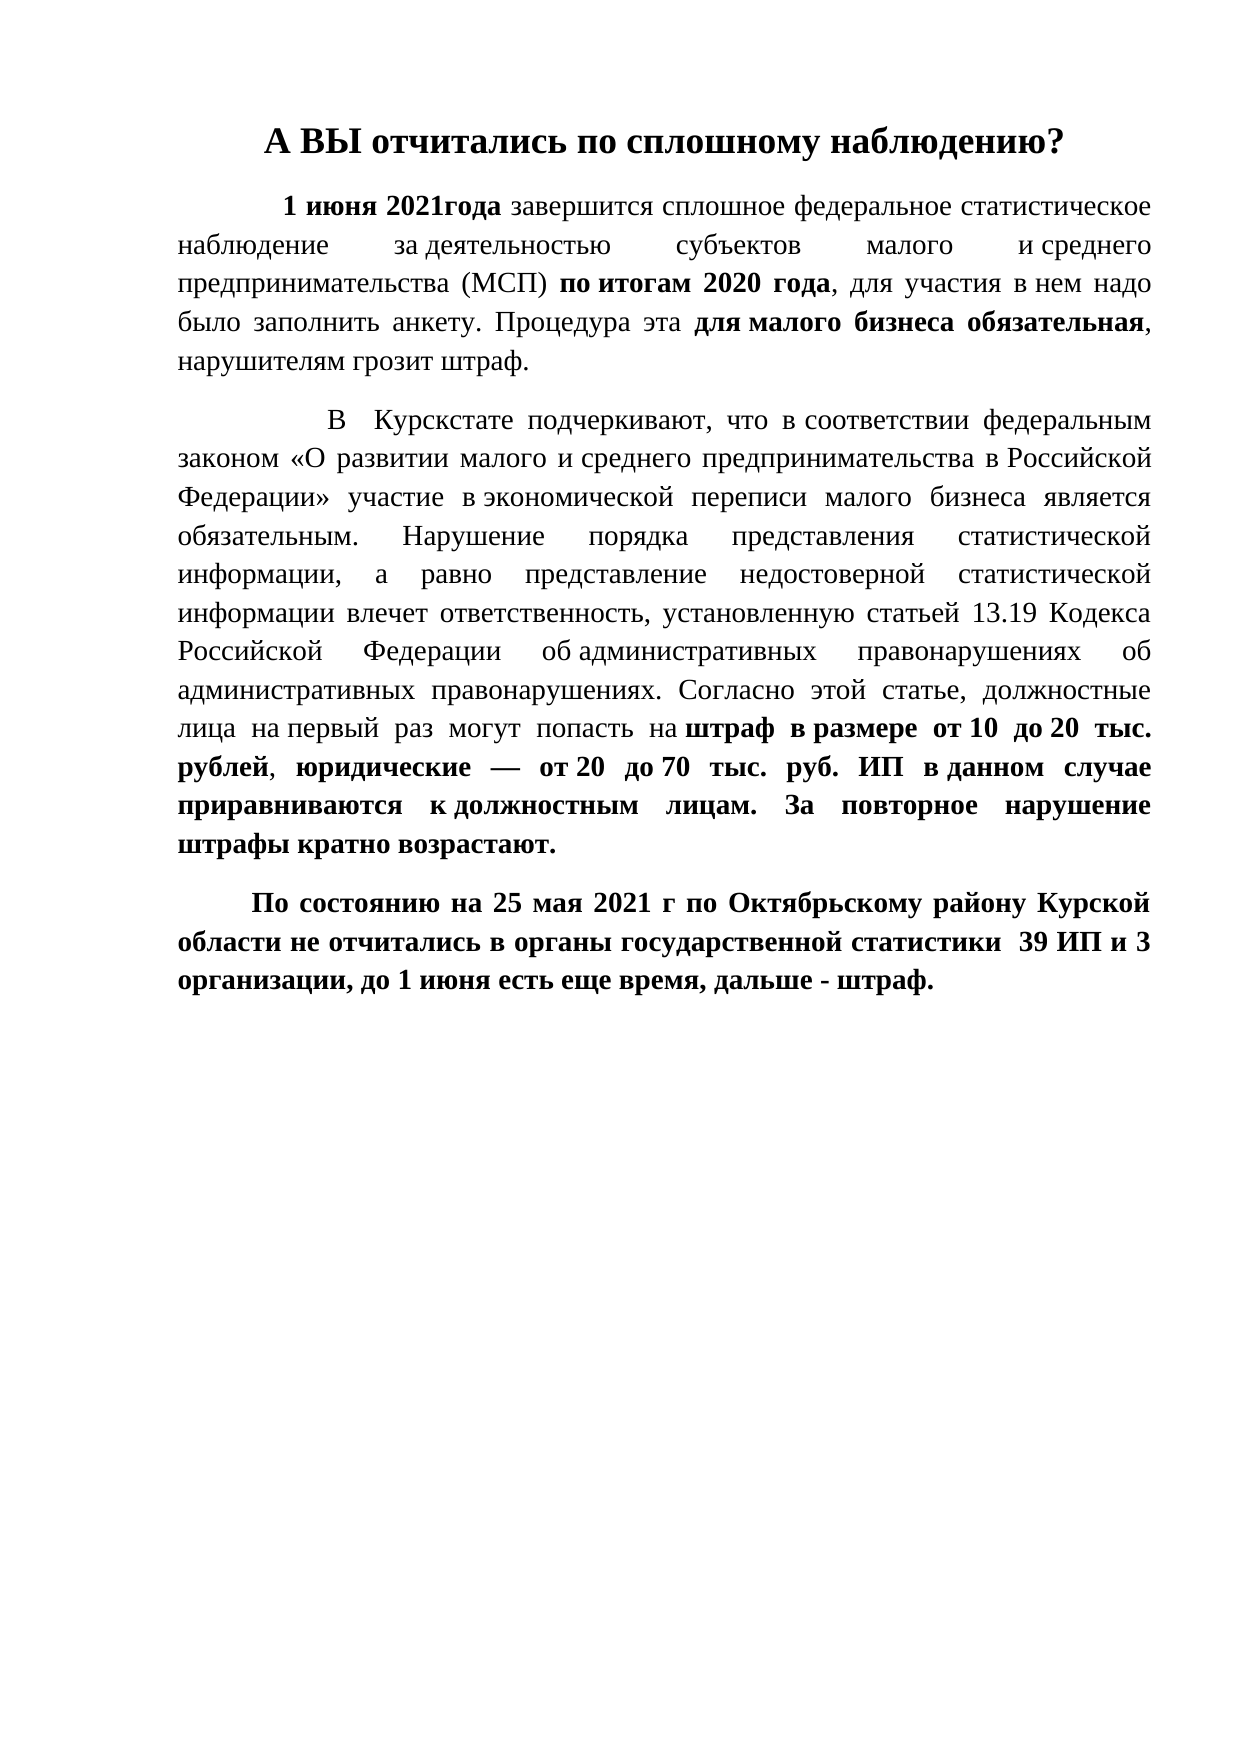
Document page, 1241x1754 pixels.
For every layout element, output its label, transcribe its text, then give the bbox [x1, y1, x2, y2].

text В Курскстате подчеркивают, что в соответствии федеральным законом «О развитии малого и среднего предпринимательства в Российской Федерации» участие в экономической переписи малого бизнеса является обязательным. Нарушение порядка представления статистической информации, а равно представление недостоверной статистической информации влечет ответственность, установленную статьей 13.19 Кодекса Российской Федерации об административных правонарушениях об административных правонарушениях. Согласно этой статье, должностные лица на первый раз могут попасть на штраф в размере от 10 до 20 тыс. рублей, юридические — от 20 до 70 тыс. руб. ИП в данном случае приравниваются к должностным лицам. За повторное нарушение штрафы кратно возрастают. [177, 402, 1152, 859]
text А ВЫ отчитались по сплошному наблюдению? [177, 118, 1152, 161]
text 1 июня 2021года завершится сплошное федеральное статистическое наблюдение за деятельностью субъектов малого и среднего предпринимательства (МСП) по итогам 2020 года, для участия в нем надо было заполнить анкету. Процедура эта для малого бизнеса обязательная, нарушителям грозит штраф. [177, 188, 1152, 376]
text По состоянию на 25 мая 2021 г по Октябрьскому району Курской области не отчитались в органы государственной статистики 39 ИП и 3 организации, до 1 июня есть еще время, дальше - штраф. [177, 885, 1152, 996]
